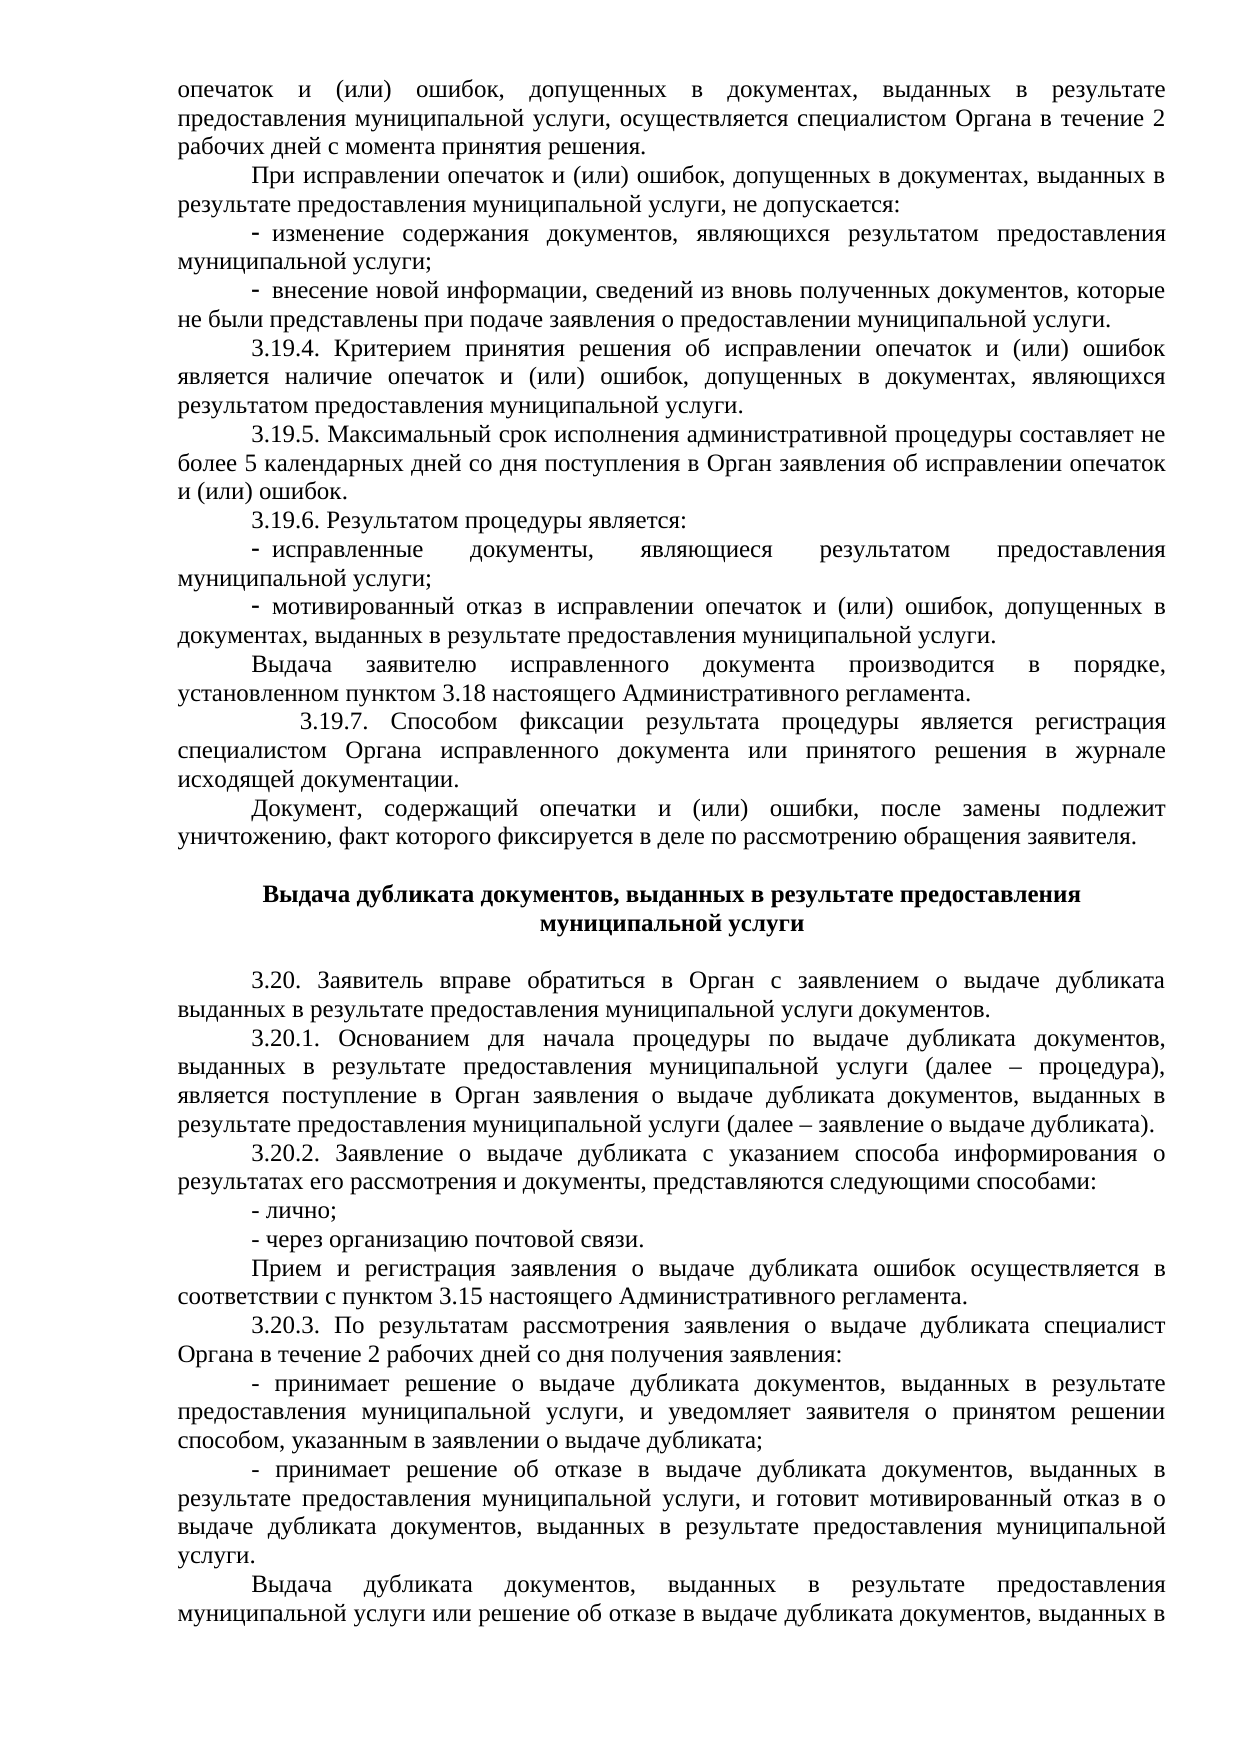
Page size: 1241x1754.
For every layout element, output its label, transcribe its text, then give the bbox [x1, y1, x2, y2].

text - принимает решение об отказе в выдаче дубликата документов, выданных в результате предоставления муниципальной услуги, и готовит мотивированный отказ в о выдаче дубликата документов, выданных в результате предоставления муниципальной услуги. [177, 1454, 1167, 1569]
text 3.19.7. Способом фиксации результата процедуры является регистрация специалистом Органа исправленного документа или принятого решения в журнале исходящей документации. [177, 706, 1167, 793]
text Прием и регистрация заявления о выдаче дубликата ошибок осуществляется в соответствии с пунктом 3.15 настоящего Административного регламента. [177, 1253, 1167, 1310]
text 3.20. Заявитель вправе обратиться в Орган с заявлением о выдаче дубликата выданных в результате предоставления муниципальной услуги документов. [177, 965, 1167, 1023]
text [177, 1569, 1167, 1626]
text 3.19.6. Результатом процедуры является: [177, 505, 1167, 534]
text При исправлении опечаток и (или) ошибок, допущенных в документах, выданных в результате предоставления муниципальной услуги, не допускается: [177, 160, 1167, 218]
text - принимает решение о выдаче дубликата документов, выданных в результате предоставления муниципальной услуги, и уведомляет заявителя о принятом решении способом, указанным в заявлении о выдаче дубликата; [177, 1368, 1167, 1454]
text 3.20.2. Заявление о выдаче дубликата с указанием способа информирования о результатах его рассмотрения и документы, представляются следующими способами: [177, 1138, 1167, 1195]
text 3.19.5. Максимальный срок исполнения административной процедуры составляет не более 5 календарных дней со дня поступления в Орган заявления об исправлении опечаток и (или) ошибок. [177, 419, 1167, 505]
list изменение содержания документов, являющихся результатом предоставления муниципальной услуги; [177, 218, 1167, 275]
text Документ, содержащий опечатки и (или) ошибки, после замены подлежит уничтожению, факт которого фиксируется в деле по рассмотрению обращения заявителя. [177, 793, 1167, 850]
text Выдача дубликата документов, выданных в результате предоставления муниципальной услуги [177, 879, 1167, 936]
text - лично; [177, 1195, 1167, 1224]
text 3.19.4. Критерием принятия решения об исправлении опечаток и (или) ошибок является наличие опечаток и (или) ошибок, допущенных в документах, являющихся результатом предоставления муниципальной услуги. [177, 333, 1167, 419]
text Выдача заявителю исправленного документа производится в порядке, установленном пунктом 3.18 настоящего Административного регламента. [177, 649, 1167, 706]
list мотивированный отказ в исправлении опечаток и (или) ошибок, допущенных в документах, выданных в результате предоставления муниципальной услуги. [177, 591, 1167, 649]
text 3.20.3. По результатам рассмотрения заявления о выдаче дубликата специалист Органа в течение 2 рабочих дней со дня получения заявления: [177, 1310, 1167, 1368]
text - через организацию почтовой связи. [177, 1224, 1167, 1253]
list внесение новой информации, сведений из вновь полученных документов, которые не были представлены при подаче заявления о предоставлении муниципальной услуги. [177, 275, 1167, 333]
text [177, 74, 1167, 160]
text 3.20.1. Основанием для начала процедуры по выдаче дубликата документов, выданных в результате предоставления муниципальной услуги (далее – процедура), является поступление в Орган заявления о выдаче дубликата документов, выданных в результате предоставления муниципальной услуги (далее – заявление о выдаче дубликата). [177, 1023, 1167, 1138]
list исправленные документы, являющиеся результатом предоставления муниципальной услуги; [177, 534, 1167, 591]
